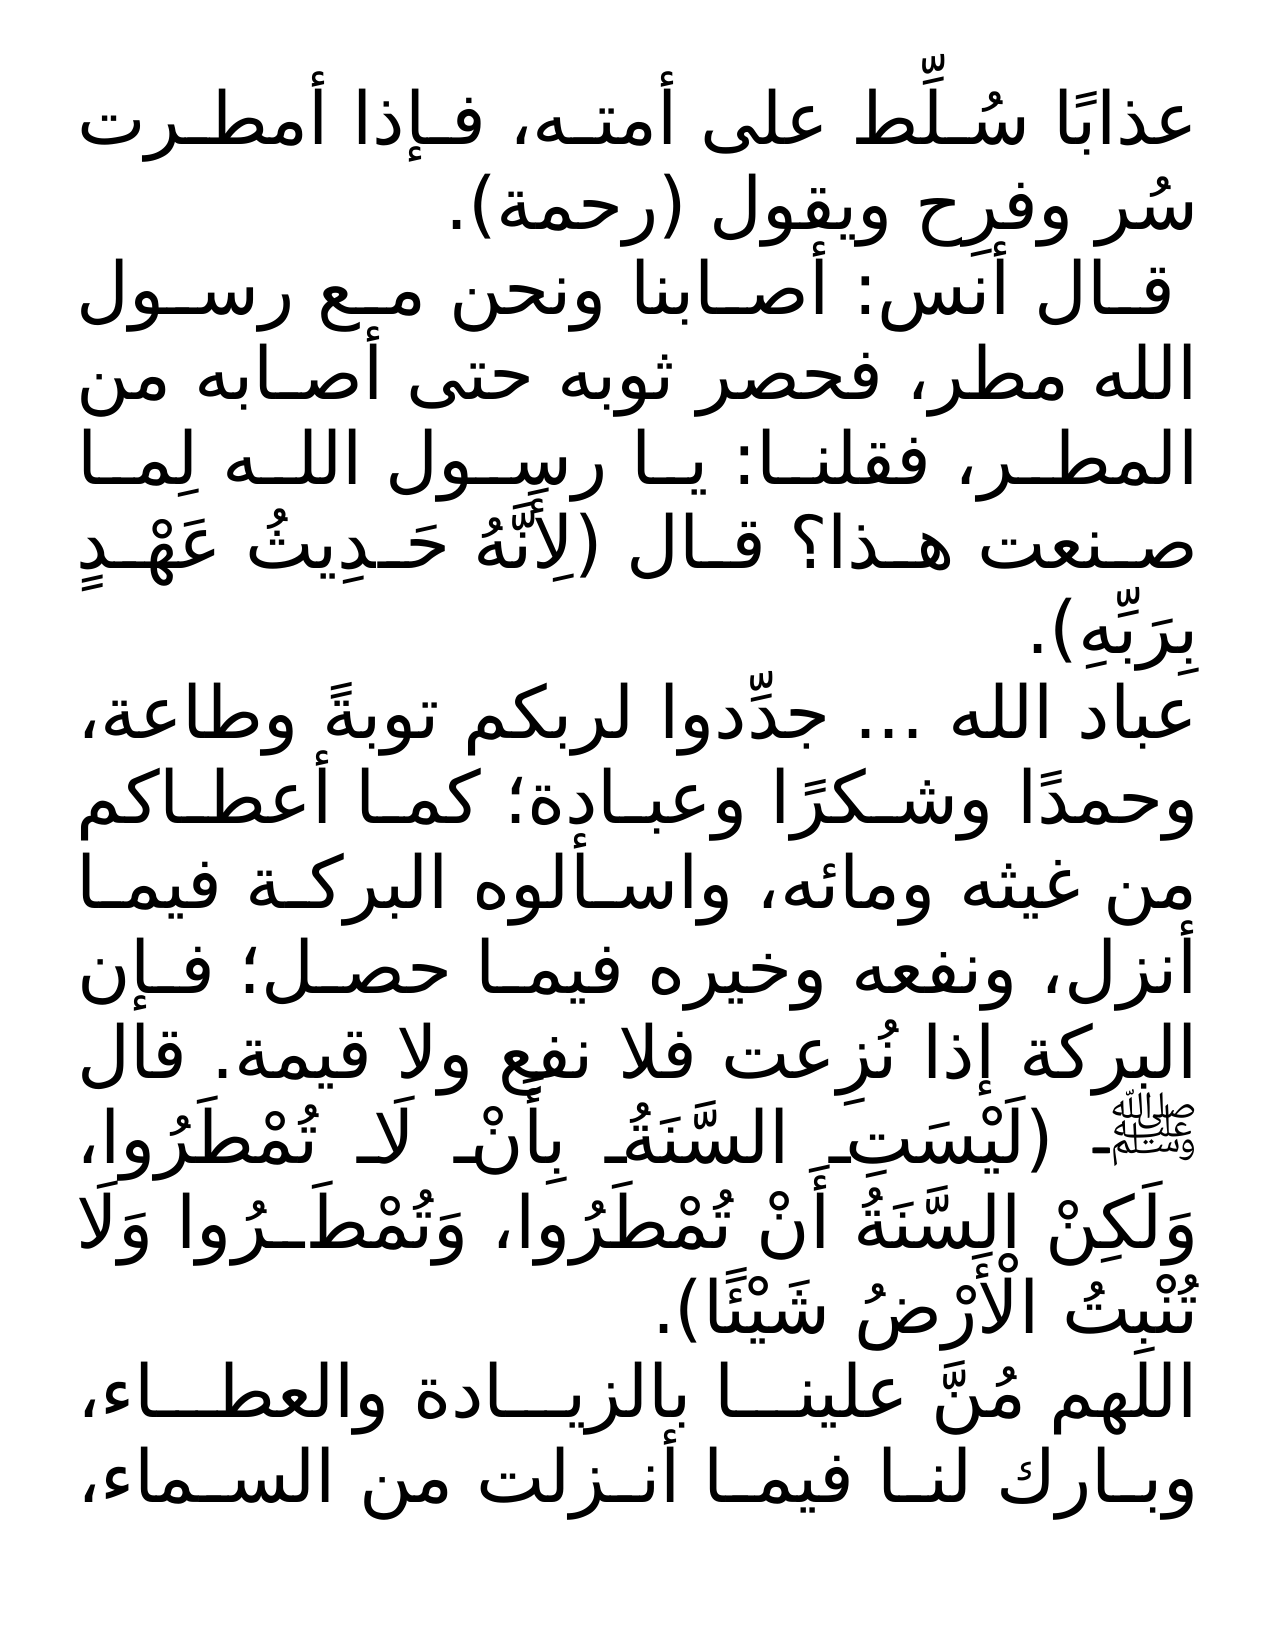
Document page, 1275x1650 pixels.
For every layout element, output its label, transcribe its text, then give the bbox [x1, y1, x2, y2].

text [77, 1350, 1198, 1520]
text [77, 77, 1198, 247]
text قال أنس: أصابنا ونحن مع رسول الله مطر، فحصر ثوبه حتى أصابه من المطر، فقلنا: يا رسول الله لِما صنعت هذا؟ قال (لِأَنَّهُ حَدِيثُ عَهْدٍ بِرَبِّهِ). [77, 247, 1198, 671]
text عباد الله ... جدِّدوا لربكم توبةً وطاعة، وحمدًا وشكرًا وعبادة؛ كما أعطاكم من غيثه ومائه، واسألوه البركة فيما أنزل، ونفعه وخيره فيما حصل؛ فإن البركة إذا نُزِعت فلا نفع ولا قيمة. قال ﷺ (لَيْسَتِ السَّنَةُ بِأَنْ لَا تُمْطَرُوا، وَلَكِنْ السَّنَةُ أَنْ تُمْطَرُوا، وَتُمْطَرُوا وَلَا تُنْبِتُ الْأَرْضُ شَيْئًا). [77, 671, 1198, 1350]
